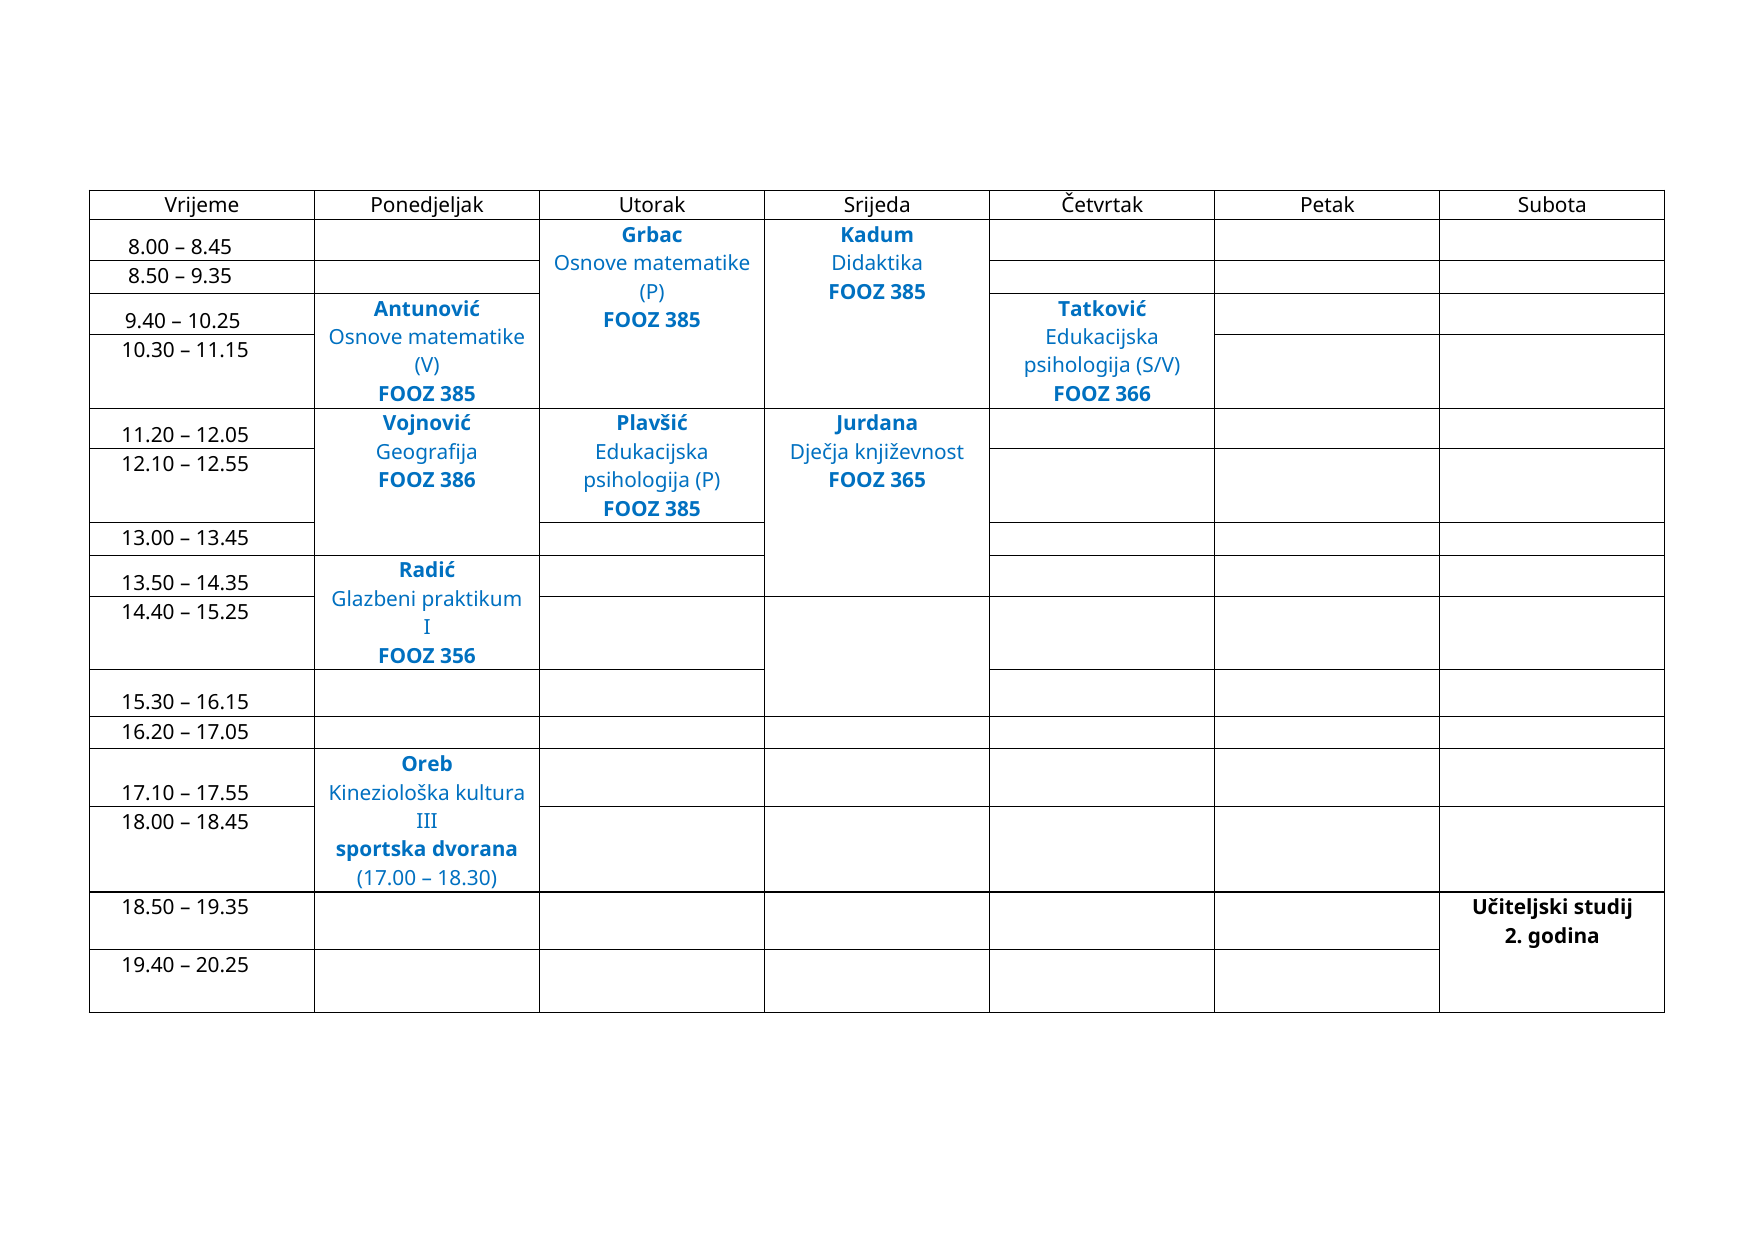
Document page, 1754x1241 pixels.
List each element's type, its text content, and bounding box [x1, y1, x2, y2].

table_cell [1215, 449, 1439, 522]
table_cell [315, 717, 539, 748]
table_cell [990, 556, 1214, 596]
table_cell [540, 749, 764, 806]
table_cell [1440, 294, 1664, 334]
table_cell [315, 261, 539, 293]
table_cell [990, 449, 1214, 522]
table_cell [990, 220, 1214, 260]
table_cell [1440, 597, 1664, 669]
table_cell 8.00 – 8.45 [90, 220, 314, 260]
table_cell [540, 807, 764, 891]
table_header Srijeda [765, 191, 989, 219]
table_cell [1440, 409, 1664, 448]
table_cell [765, 893, 989, 949]
table_cell [1215, 749, 1439, 806]
table_cell [990, 670, 1214, 716]
table_header Petak [1215, 191, 1439, 219]
table_cell [1440, 556, 1664, 596]
table_header Ponedjeljak [315, 191, 539, 219]
table_cell [540, 523, 764, 554]
table_cell [1215, 556, 1439, 596]
table_cell [990, 261, 1214, 293]
table_cell [765, 807, 989, 891]
table_cell [1440, 749, 1664, 806]
table_header Četvrtak [990, 191, 1214, 219]
table_cell 19.40 – 20.25 [90, 950, 314, 1012]
table_cell [315, 893, 539, 949]
table_cell [1440, 220, 1664, 260]
table_cell 8.50 – 9.35 [90, 261, 314, 293]
table_cell [540, 893, 764, 949]
table_cell [1440, 335, 1664, 407]
table_cell [1215, 220, 1439, 260]
table_cell [1440, 670, 1664, 716]
table_cell Oreb Kineziološka kultura III sportska dvorana (17.00 – 18.30) [315, 749, 539, 891]
table_header Utorak [540, 191, 764, 219]
table_cell Kadum Didaktika FOOZ 385 [765, 220, 989, 407]
table_cell 14.40 – 15.25 [90, 597, 314, 669]
table_cell Jurdana Dječja književnost FOOZ 365 [765, 409, 989, 596]
table_cell [990, 717, 1214, 748]
table_cell [1215, 670, 1439, 716]
table_cell [1215, 807, 1439, 891]
table_cell Radić Glazbeni praktikum I FOOZ 356 [315, 556, 539, 669]
table_cell 13.50 – 14.35 [90, 556, 314, 596]
table_cell 11.20 – 12.05 [90, 409, 314, 448]
table_cell 9.40 – 10.25 [90, 294, 314, 334]
table_cell [1440, 807, 1664, 891]
table_cell [1215, 523, 1439, 554]
table_header Subota [1440, 191, 1664, 219]
table_cell Učiteljski studij 2. godina [1440, 893, 1664, 1012]
table_cell Tatković Edukacijska psihologija (S/V) FOOZ 366 [990, 294, 1214, 407]
table_header Vrijeme [90, 191, 314, 219]
table_cell [540, 717, 764, 748]
table_cell [1215, 597, 1439, 669]
table_cell [1215, 409, 1439, 448]
table_cell [540, 950, 764, 1012]
table_cell [1215, 294, 1439, 334]
table_cell [1440, 523, 1664, 554]
table_cell [1440, 717, 1664, 748]
table_cell 10.30 – 11.15 [90, 335, 314, 407]
table_cell [765, 749, 989, 806]
table_cell 12.10 – 12.55 [90, 449, 314, 522]
table_cell 13.00 – 13.45 [90, 523, 314, 554]
table_cell [990, 893, 1214, 949]
table_cell 18.50 – 19.35 [90, 893, 314, 949]
table_cell Grbac Osnove matematike (P) FOOZ 385 [540, 220, 764, 407]
table_cell 18.00 – 18.45 [90, 807, 314, 891]
table_cell [1440, 449, 1664, 522]
table_cell 15.30 – 16.15 [90, 670, 314, 716]
table_cell [1215, 717, 1439, 748]
table_cell [765, 950, 989, 1012]
table_cell [990, 523, 1214, 554]
table_cell 17.10 – 17.55 [90, 749, 314, 806]
table_cell [1215, 261, 1439, 293]
table_cell [765, 597, 989, 716]
table_cell [540, 597, 764, 669]
table_cell [990, 807, 1214, 891]
table_cell [315, 670, 539, 716]
table_cell [1215, 335, 1439, 407]
table_cell [990, 597, 1214, 669]
table_cell Antunović Osnove matematike (V) FOOZ 385 [315, 294, 539, 407]
table_cell 16.20 – 17.05 [90, 717, 314, 748]
table_cell [315, 220, 539, 260]
table_cell [1440, 261, 1664, 293]
table_cell [540, 556, 764, 596]
table_cell [765, 717, 989, 748]
table_cell [990, 950, 1214, 1012]
table_cell [990, 749, 1214, 806]
table_cell [1215, 950, 1439, 1012]
table_cell [315, 950, 539, 1012]
table_cell [990, 409, 1214, 448]
table_cell Vojnović Geografija FOOZ 386 [315, 409, 539, 554]
table_cell Plavšić Edukacijska psihologija (P) FOOZ 385 [540, 409, 764, 522]
table_cell [540, 670, 764, 716]
table_cell [1215, 893, 1439, 949]
